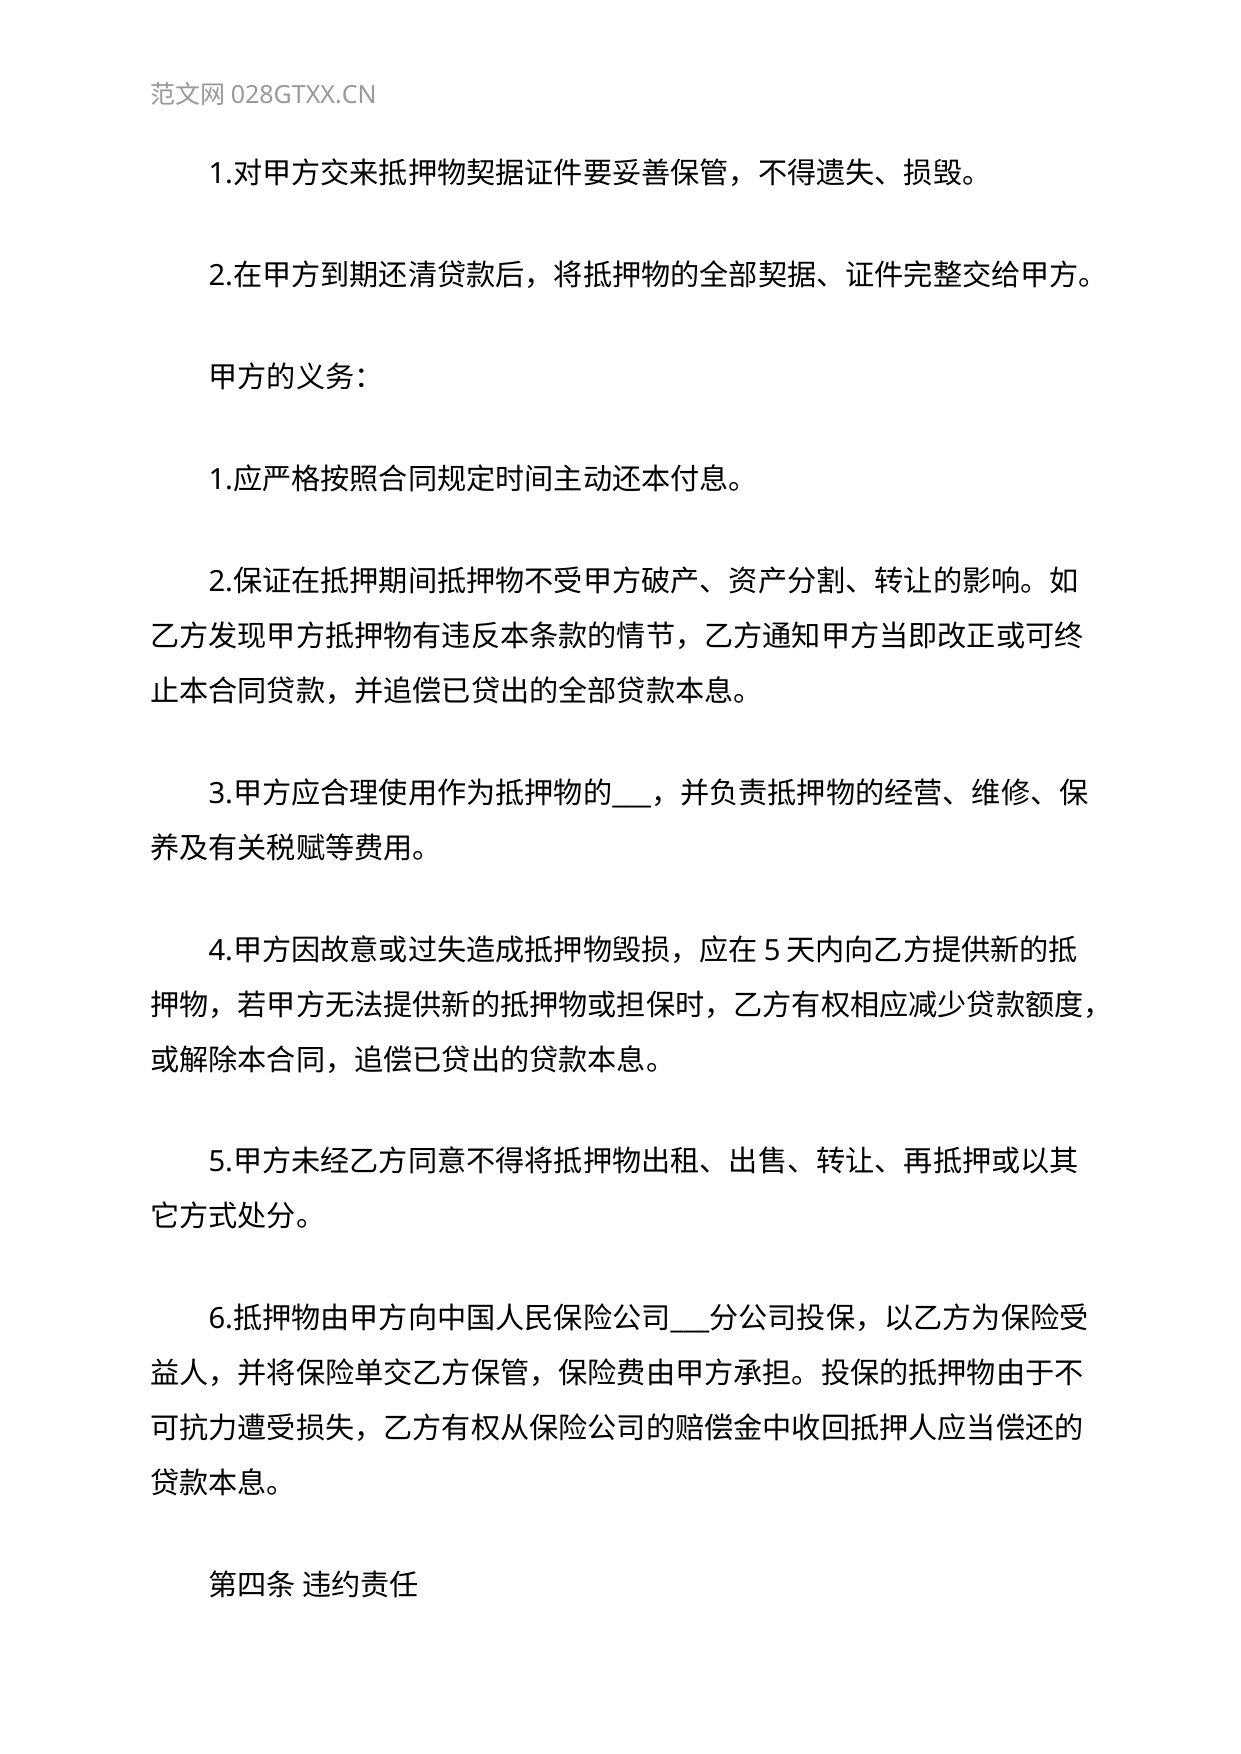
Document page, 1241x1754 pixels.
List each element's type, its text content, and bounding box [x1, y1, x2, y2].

text 2.在甲方到期还清贷款后，将抵押物的全部契据、证件完整交给甲方。 [150, 252, 1090, 294]
text 6.抵押物由甲方向中国人民保险公司___分公司投保，以乙方为保险受益人，并将保险单交乙方保管，保险费由甲方承担。投保的抵押物由于不可抗力遭受损失，乙方有权从保险公司的赔偿金中收回抵押人应当偿还的贷款本息。 [150, 1294, 1090, 1502]
text 5.甲方未经乙方同意不得将抵押物出租、出售、转让、再抵押或以其它方式处分。 [150, 1138, 1090, 1235]
text 2.保证在抵押期间抵押物不受甲方破产、资产分割、转让的影响。如乙方发现甲方抵押物有违反本条款的情节，乙方通知甲方当即改正或可终止本合同贷款，并追偿已贷出的全部贷款本息。 [150, 558, 1090, 710]
text 第四条 违约责任 [150, 1561, 1090, 1603]
text 4.甲方因故意或过失造成抵押物毁损，应在5天内向乙方提供新的抵押物，若甲方无法提供新的抵押物或担保时，乙方有权相应减少贷款额度，或解除本合同，追偿已贷出的贷款本息。 [150, 926, 1090, 1078]
text 1.对甲方交来抵押物契据证件要妥善保管，不得遗失、损毁。 [150, 150, 1090, 192]
text 甲方的义务： [150, 354, 1090, 396]
text 3.甲方应合理使用作为抵押物的___，并负责抵押物的经营、维修、保养及有关税赋等费用。 [150, 769, 1090, 867]
text 1.应严格按照合同规定时间主动还本付息。 [150, 456, 1090, 498]
